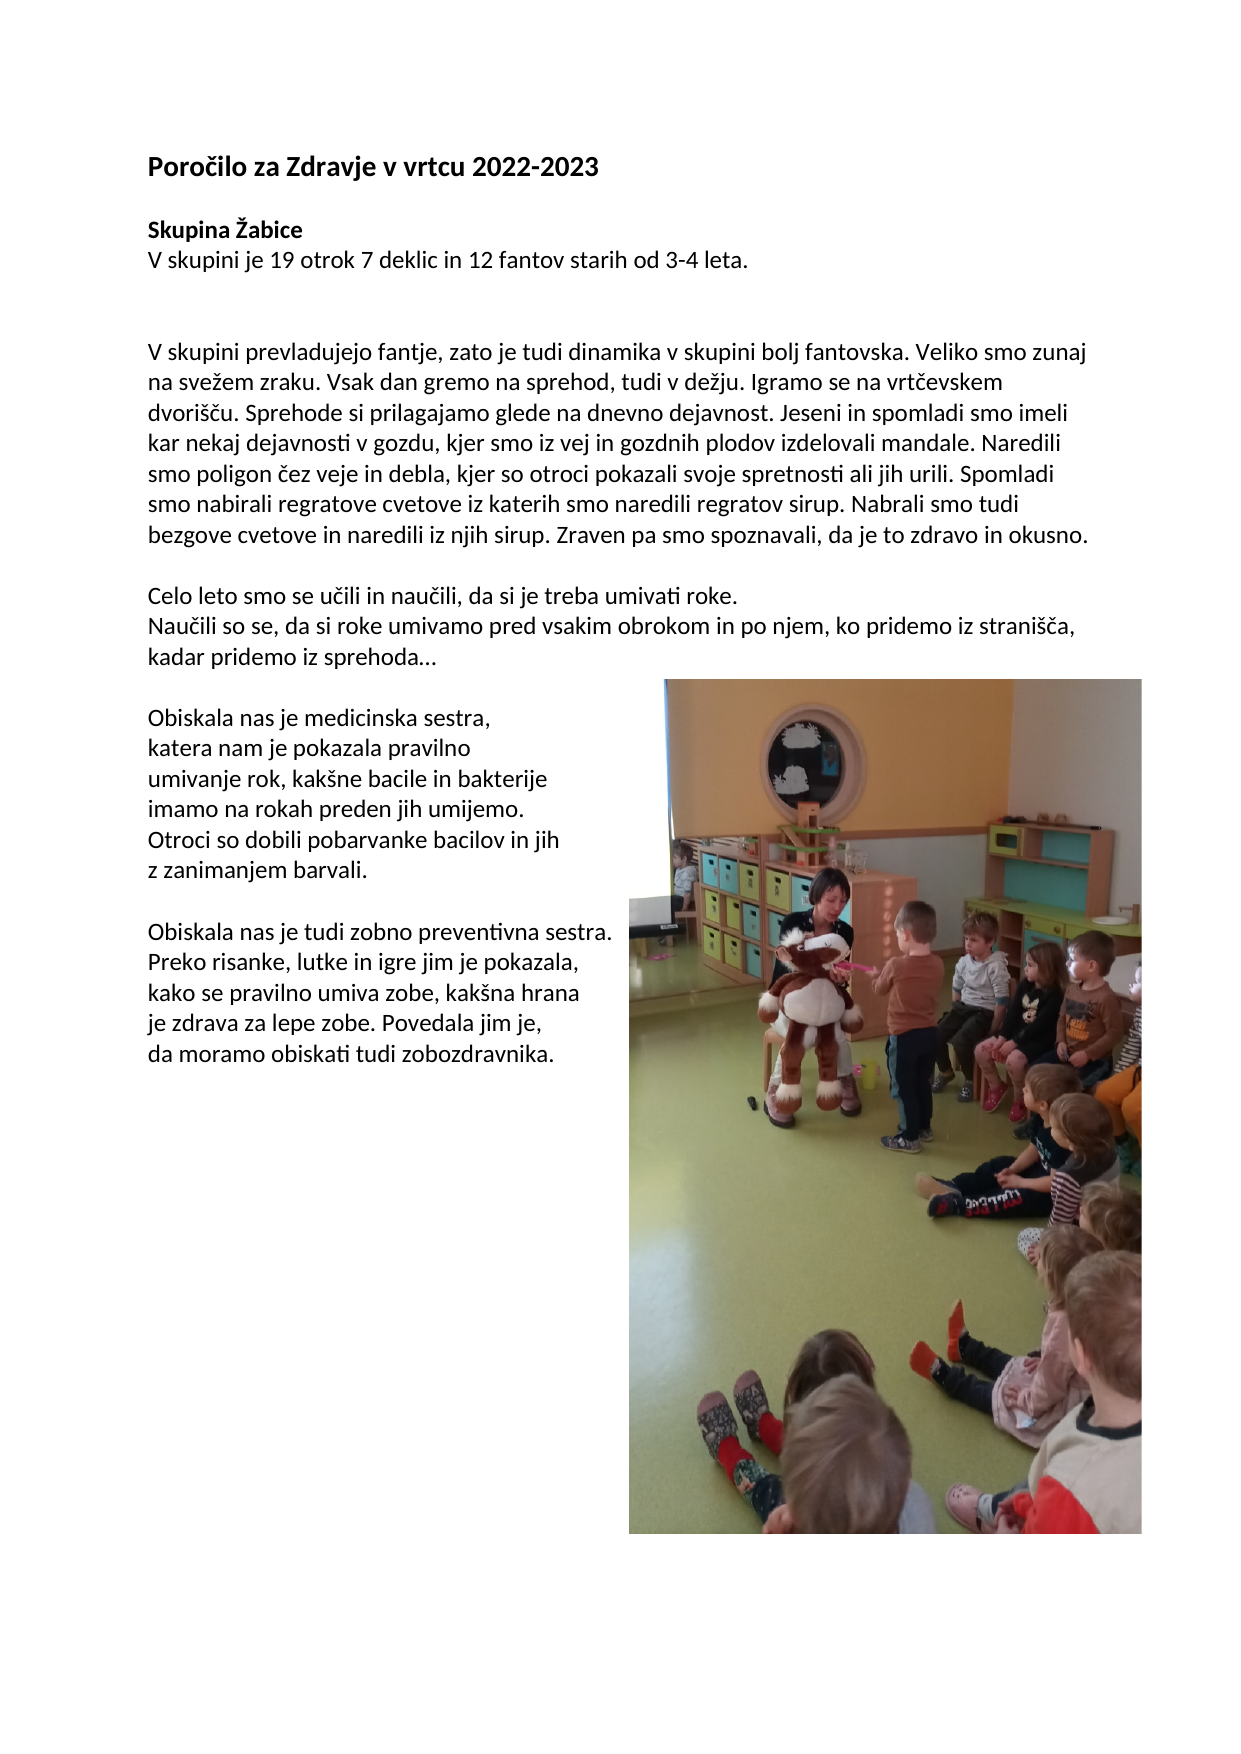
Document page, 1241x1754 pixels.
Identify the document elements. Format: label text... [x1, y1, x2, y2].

text katera nam je pokazala pravilno [148, 733, 629, 763]
text Otroci so dobili pobarvanke bacilov in jih [148, 824, 629, 855]
text umivanje rok, kakšne bacile in bakterije [148, 763, 629, 794]
text V skupini prevladujejo fantje, zato je tudi dinamika v skupini bolj fantovska. Veliko smo zunaj na svežem zraku. Vsak dan gremo na sprehod, tudi v dežju. Igramo se na vrtčevskem dvorišču. Sprehode si prilagajamo glede na dnevno dejavnost. Jeseni in spomladi smo imeli kar nekaj dejavnosti v gozdu, kjer smo iz vej in gozdnih plodov izdelovali mandale. Naredili smo poligon čez veje in debla, kjer so otroci pokazali svoje spretnosti ali jih urili. Spomladi smo nabirali regratove cvetove iz katerih smo naredili regratov sirup. Nabrali smo tudi bezgove cvetove in naredili iz njih sirup. Zraven pa smo spoznavali, da je to zdravo in okusno. [148, 336, 1093, 549]
text z zanimanjem barvali. [148, 855, 629, 885]
picture [629, 679, 1142, 1533]
text Obiskala nas je medicinska sestra, [148, 702, 629, 733]
text da moramo obiskati tudi zobozdravnika. [148, 1038, 629, 1068]
text Obiskala nas je tudi zobno preventivna sestra. [148, 916, 629, 946]
text kako se pravilno umiva zobe, kakšna hrana [148, 977, 629, 1007]
text Celo leto smo se učili in naučili, da si je treba umivati roke. [148, 580, 1093, 611]
text imamo na rokah preden jih umijemo. [148, 794, 629, 824]
text Preko risanke, lutke in igre jim je pokazala, [148, 946, 629, 977]
text V skupini je 19 otrok 7 deklic in 12 fantov starih od 3-4 leta. [148, 244, 1093, 275]
text Naučili so se, da si roke umivamo pred vsakim obrokom in po njem, ko pridemo iz stranišča, kadar pridemo iz sprehoda… [148, 611, 1093, 672]
text je zdrava za lepe zobe. Povedala jim je, [148, 1007, 629, 1038]
text Skupina Žabice [148, 214, 1093, 244]
text Poročilo za Zdravje v vrtcu 2022-2023 [148, 148, 1093, 183]
